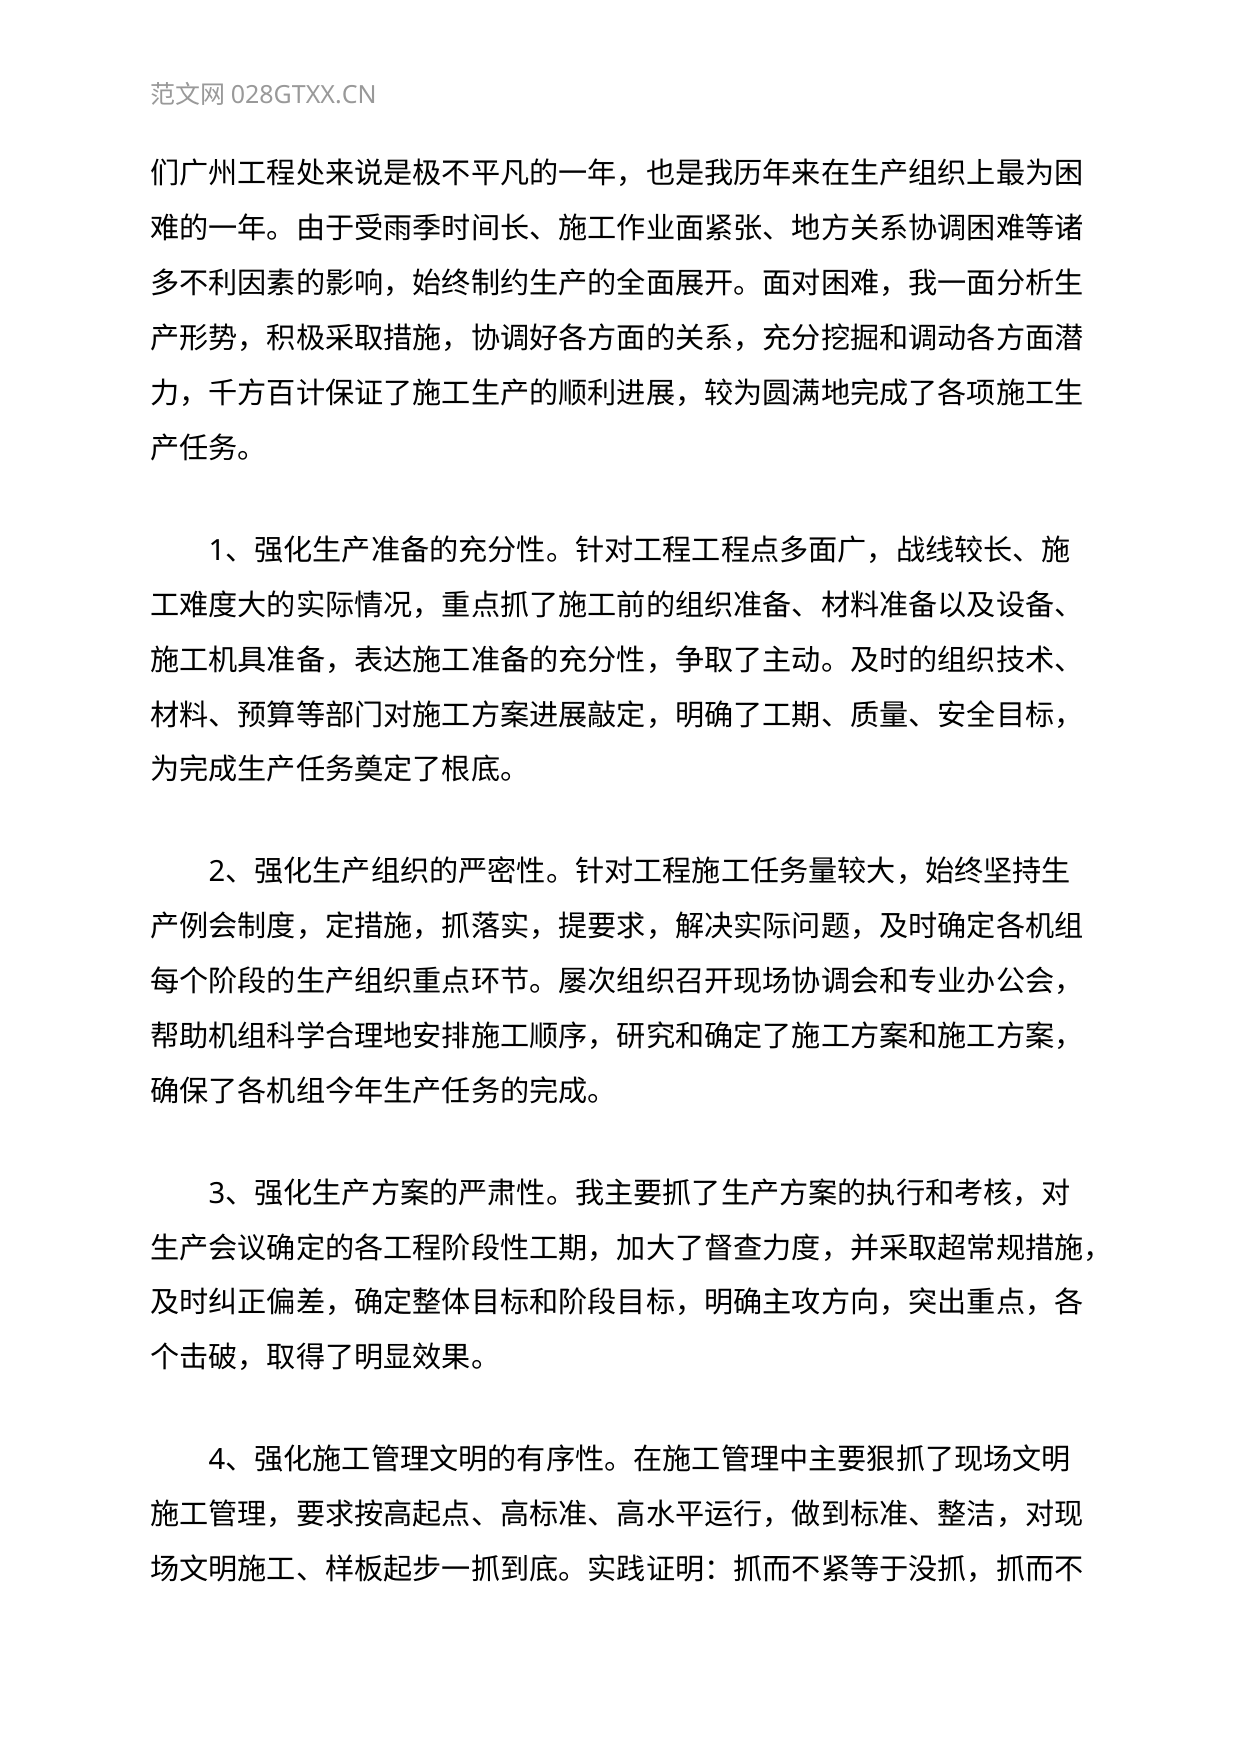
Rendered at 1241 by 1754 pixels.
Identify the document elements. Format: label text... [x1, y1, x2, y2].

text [150, 150, 1090, 467]
text 2、强化生产组织的严密性。针对工程施工任务量较大，始终坚持生产例会制度，定措施，抓落实，提要求，解决实际问题，及时确定各机组每个阶段的生产组织重点环节。屡次组织召开现场协调会和专业办公会，帮助机组科学合理地安排施工顺序，研究和确定了施工方案和施工方案，确保了各机组今年生产任务的完成。 [150, 848, 1090, 1110]
text 3、强化生产方案的严肃性。我主要抓了生产方案的执行和考核，对生产会议确定的各工程阶段性工期，加大了督查力度，并采取超常规措施，及时纠正偏差，确定整体目标和阶段目标，明确主攻方向，突出重点，各个击破，取得了明显效果。 [150, 1169, 1090, 1376]
text 1、强化生产准备的充分性。针对工程工程点多面广，战线较长、施工难度大的实际情况，重点抓了施工前的组织准备、材料准备以及设备、施工机具准备，表达施工准备的充分性，争取了主动。及时的组织技术、材料、预算等部门对施工方案进展敲定，明确了工期、质量、安全目标，为完成生产任务奠定了根底。 [150, 526, 1090, 788]
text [150, 1436, 1090, 1588]
